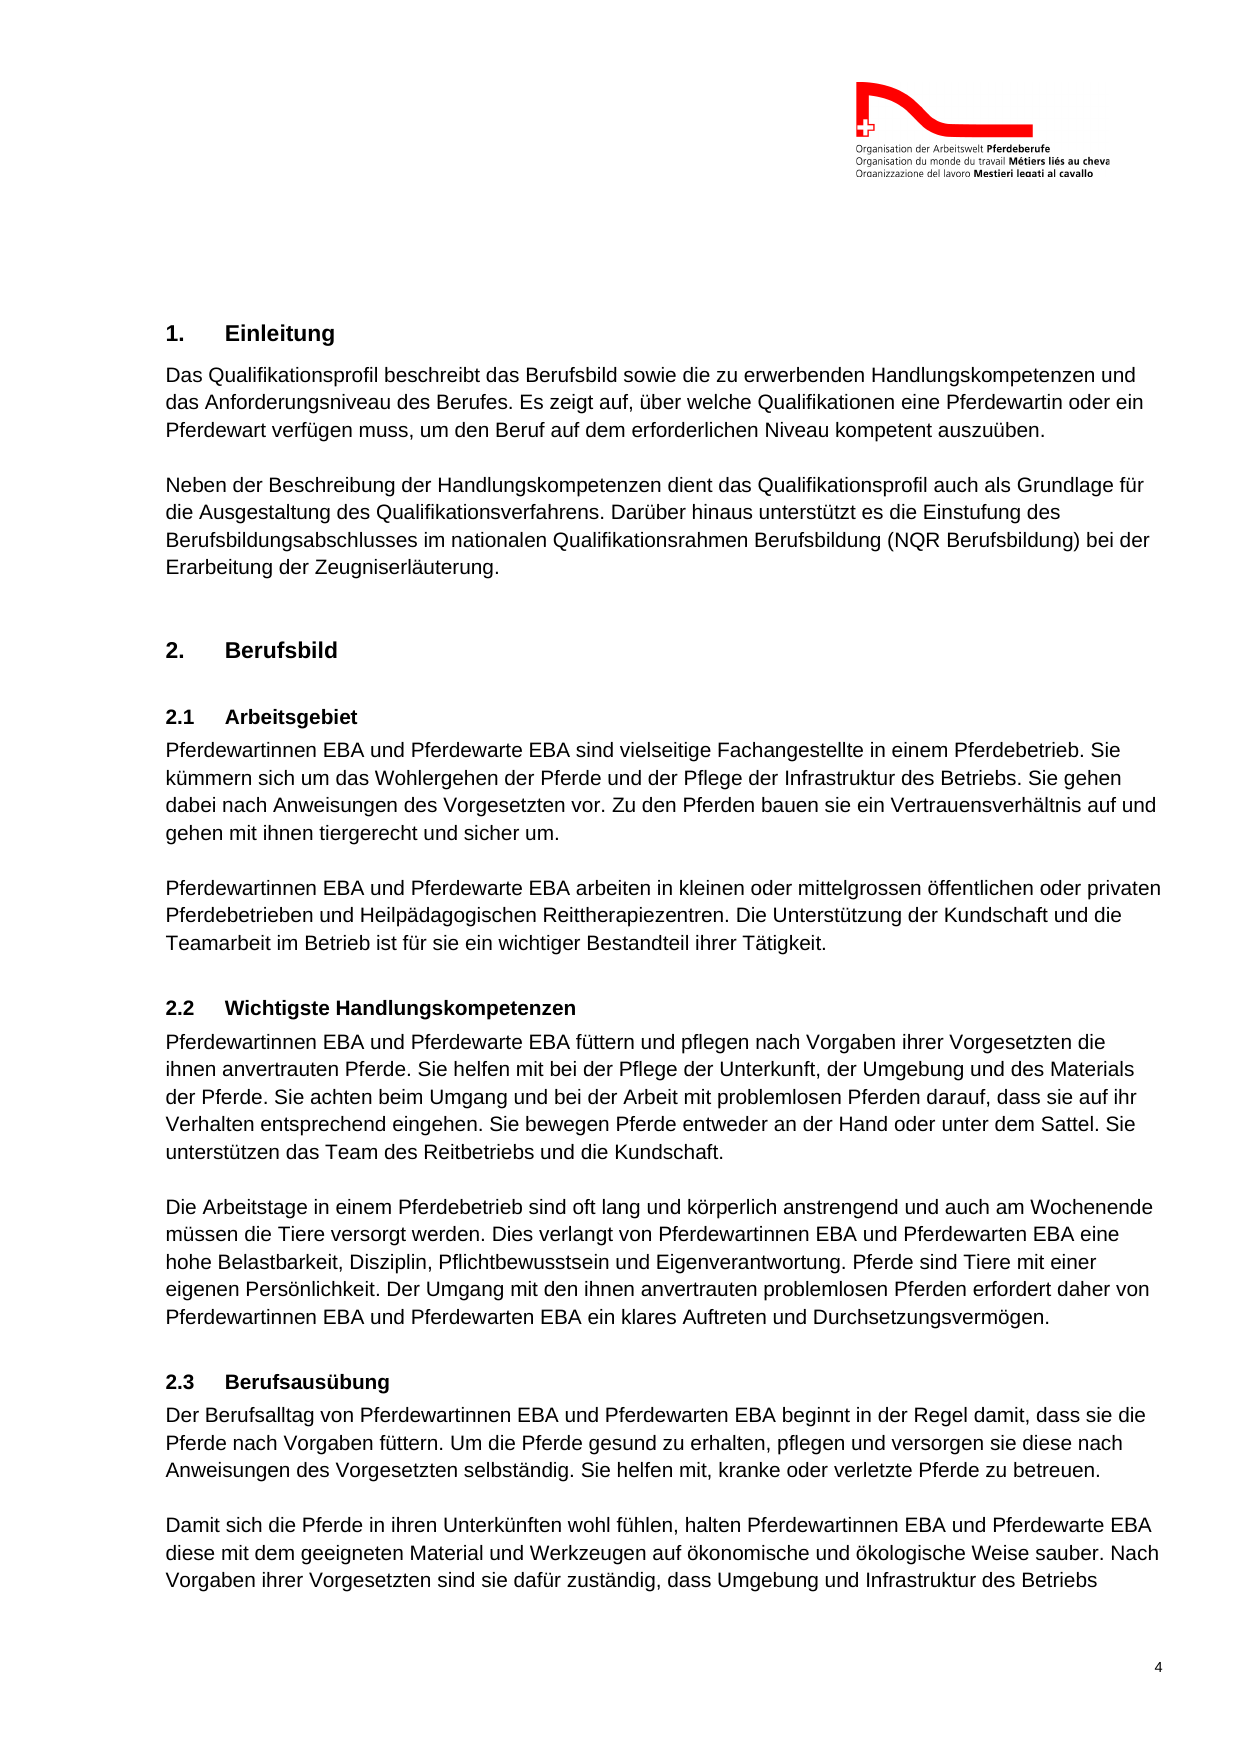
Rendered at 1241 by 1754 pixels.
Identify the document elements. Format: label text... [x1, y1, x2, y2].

text Neben der Beschreibung der Handlungskompetenzen dient das Qualifikationsprofil auch als Grundlage für die Ausgestaltung des Qualifikationsverfahrens. Darüber hinaus unterstützt es die Einstufung des Berufsbildungsabschlusses im nationalen Qualifikationsrahmen Berufsbildung (NQR Berufsbildung) bei der Erarbeitung der Zeugniserläuterung. [165, 473, 1162, 579]
picture [856, 82, 1109, 177]
text Die Arbeitstage in einem Pferdebetrieb sind oft lang und körperlich anstrengend und auch am Wochenende müssen die Tiere versorgt werden. Dies verlangt von Pferdewartinnen EBA und Pferdewarten EBA eine hohe Belastbarkeit, Disziplin, Pflichtbewusstsein und Eigenverantwortung. Pferde sind Tiere mit einer eigenen Persönlichkeit. Der Umgang mit den ihnen anvertrauten problemlosen Pferden erfordert daher von Pferdewartinnen EBA und Pferdewarten EBA ein klares Auftreten und Durchsetzungsvermögen. [165, 1194, 1162, 1328]
subtitle Arbeitsgebiet [165, 704, 1162, 728]
text Das Qualifikationsprofil beschreibt das Berufsbild sowie die zu erwerbenden Handlungskompetenzen und das Anforderungsniveau des Berufes. Es zeigt auf, über welche Qualifikationen eine Pferdewartin oder ein Pferdewart verfügen muss, um den Beruf auf dem erforderlichen Niveau kompetent auszuüben. [165, 363, 1162, 442]
subtitle Einleitung [165, 320, 1162, 346]
text Der Berufsalltag von Pferdewartinnen EBA und Pferdewarten EBA beginnt in der Regel damit, dass sie die Pferde nach Vorgaben füttern. Um die Pferde gesund zu erhalten, pflegen und versorgen sie diese nach Anweisungen des Vorgesetzten selbständig. Sie helfen mit, kranke oder verletzte Pferde zu betreuen. [165, 1403, 1162, 1482]
text Pferdewartinnen EBA und Pferdewarte EBA arbeiten in kleinen oder mittelgrossen öffentlichen oder privaten Pferdebetrieben und Heilpädagogischen Reittherapiezentren. Die Unterstützung der Kundschaft und die Teamarbeit im Betrieb ist für sie ein wichtiger Bestandteil ihrer Tätigkeit. [165, 876, 1162, 955]
subtitle Wichtigste Handlungskompetenzen [165, 996, 1162, 1020]
subtitle Berufsbild [165, 637, 1162, 663]
subtitle Berufsausübung [165, 1369, 1162, 1393]
text Pferdewartinnen EBA und Pferdewarte EBA füttern und pflegen nach Vorgaben ihrer Vorgesetzten die ihnen anvertrauten Pferde. Sie helfen mit bei der Pflege der Unterkunft, der Umgebung und des Materials der Pferde. Sie achten beim Umgang und bei der Arbeit mit problemlosen Pferden darauf, dass sie auf ihr Verhalten entsprechend eingehen. Sie bewegen Pferde entweder an der Hand oder unter dem Sattel. Sie unterstützen das Team des Reitbetriebs und die Kundschaft. [165, 1029, 1162, 1163]
text Pferdewartinnen EBA und Pferdewarte EBA sind vielseitige Fachangestellte in einem Pferdebetrieb. Sie kümmern sich um das Wohlergehen der Pferde und der Pflege der Infrastruktur des Betriebs. Sie gehen dabei nach Anweisungen des Vorgesetzten vor. Zu den Pferden bauen sie ein Vertrauensverhältnis auf und gehen mit ihnen tiergerecht und sicher um. [165, 738, 1162, 845]
